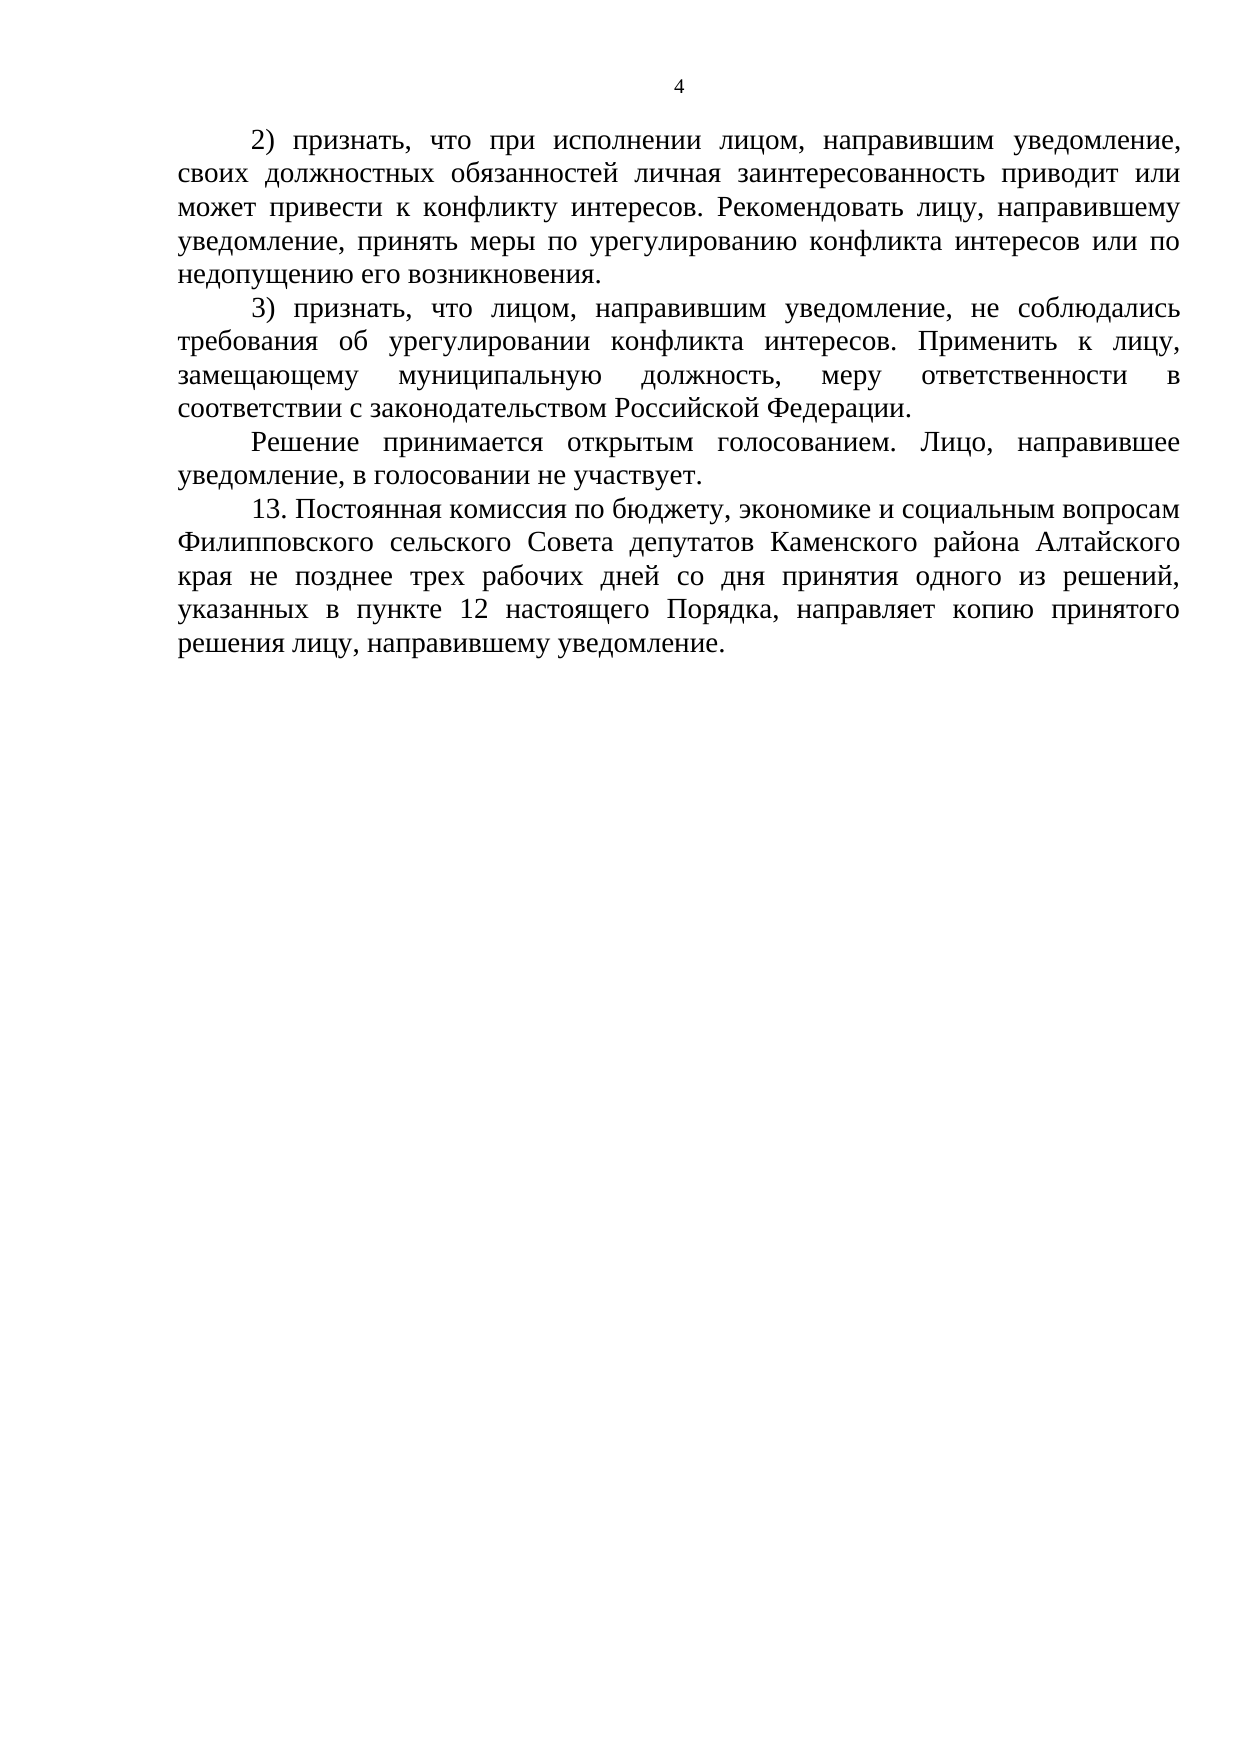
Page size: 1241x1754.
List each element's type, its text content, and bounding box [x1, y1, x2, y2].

list Решение принимается открытым голосованием. Лицо, направившее уведомление, в голосовании не участвует. [177, 424, 1181, 491]
list 2) признать, что при исполнении лицом, направившим уведомление, своих должностных обязанностей личная заинтересованность приводит или может привести к конфликту интересов. Рекомендовать лицу, направившему уведомление, принять меры по урегулированию конфликта интересов или по недопущению его возникновения. [177, 122, 1181, 290]
text 13. Постоянная комиссия по бюджету, экономике и социальным вопросам Филипповского сельского Совета депутатов Каменского района Алтайского края не позднее трех рабочих дней со дня принятия одного из решений, указанных в пункте 12 настоящего Порядка, направляет копию принятого решения лицу, направившему уведомление. [177, 491, 1181, 659]
text 3) признать, что лицом, направившим уведомление, не соблюдались требования об урегулировании конфликта интересов. Применить к лицу, замещающему муниципальную должность, меру ответственности в соответствии с законодательством Российской Федерации. [177, 290, 1181, 424]
